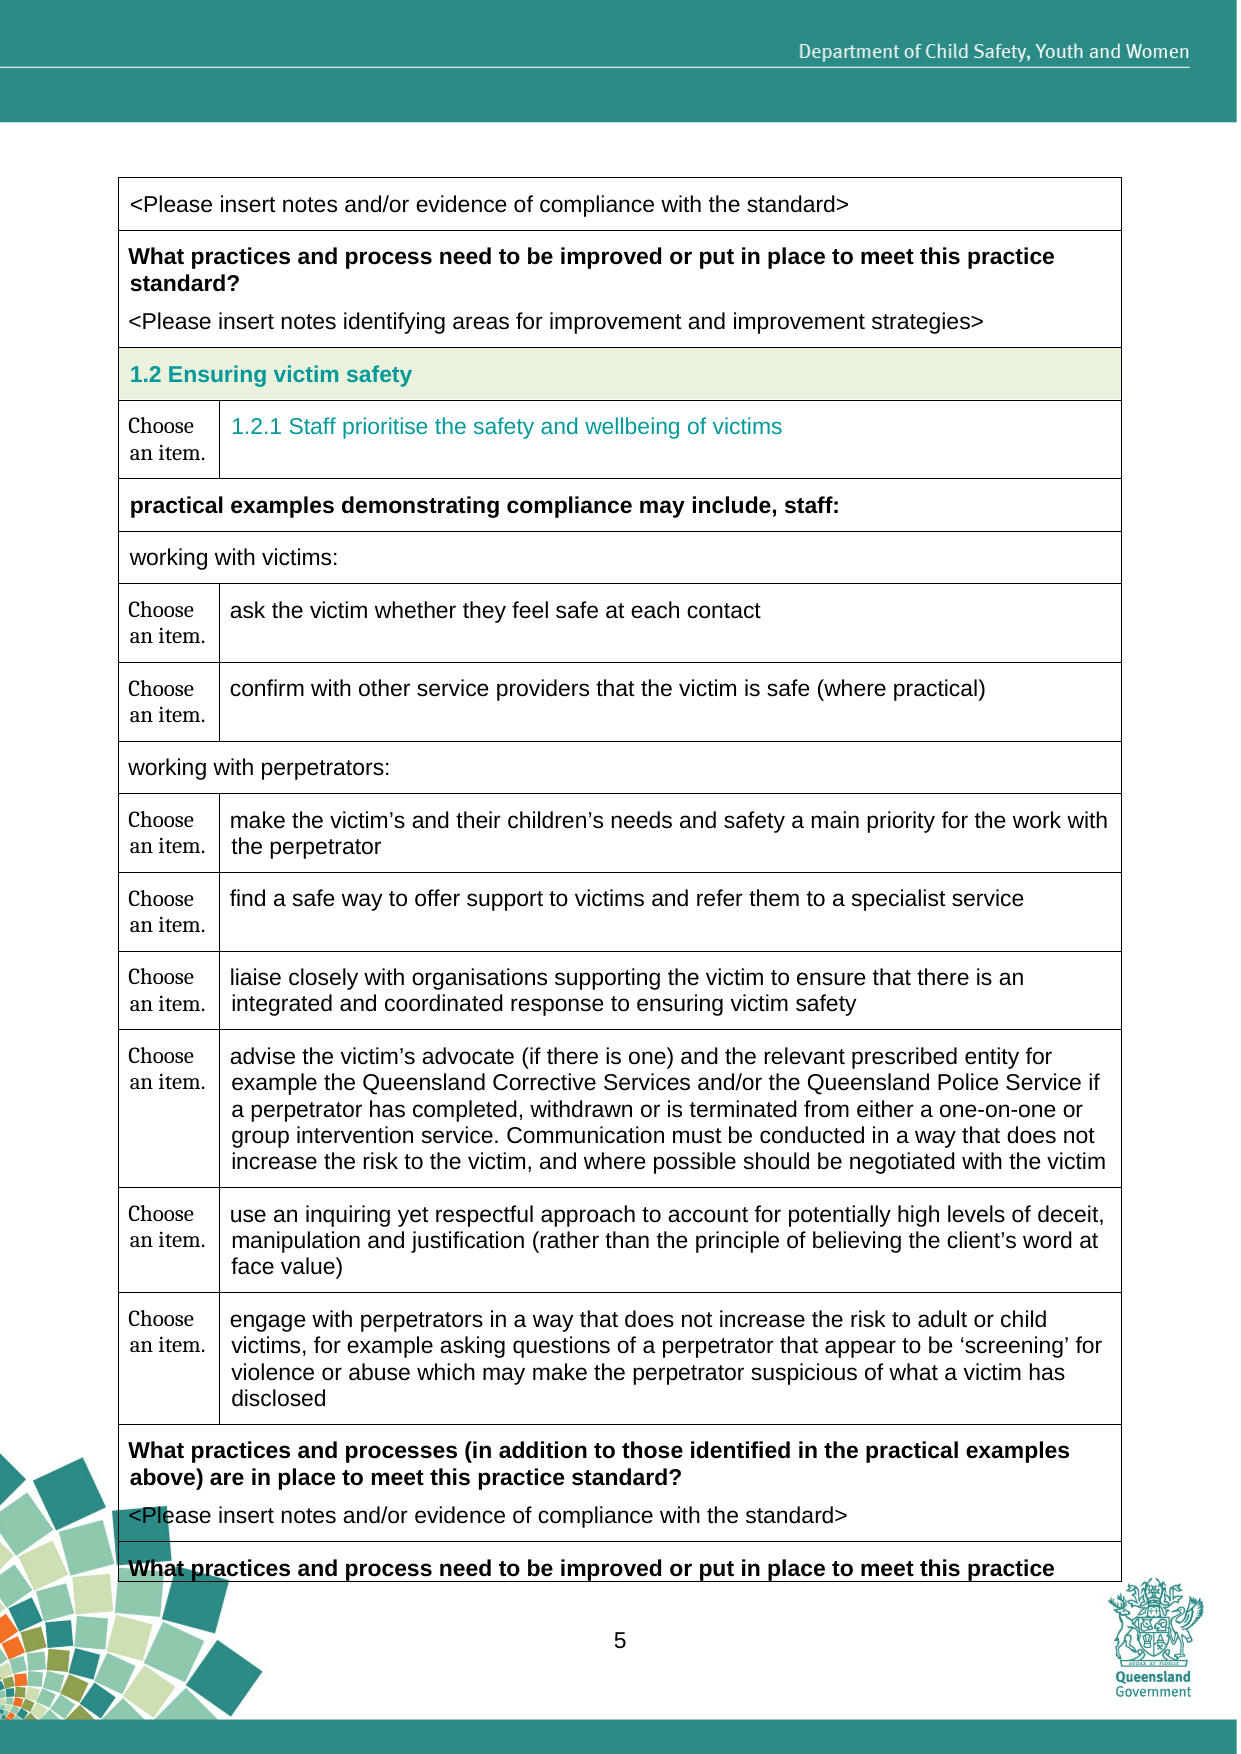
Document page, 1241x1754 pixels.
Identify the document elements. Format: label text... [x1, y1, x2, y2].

table_cell practical examples demonstrating compliance may include, staff: [119, 479, 1121, 531]
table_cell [119, 1542, 1121, 1581]
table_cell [119, 178, 1121, 229]
table_cell ask the victim whether they feel safe at each contact [220, 584, 1121, 662]
picture [0, 0, 1237, 1754]
table_cell use an inquiring yet respectful approach to account for potentially high levels of deceit, manipulation and justification (rather than the principle of believing the client’s word at face value) [220, 1188, 1121, 1292]
table_cell liaise closely with organisations supporting the victim to ensure that there is an integrated and coordinated response to ensuring victim safety [220, 952, 1121, 1029]
table_cell working with perpetrators: [119, 742, 1121, 793]
table_cell make the victim’s and their children’s needs and safety a main priority for the work with the perpetrator [220, 794, 1121, 872]
table_cell find a safe way to offer support to victims and refer them to a specialist service [220, 873, 1121, 951]
table_cell engage with perpetrators in a way that does not increase the risk to adult or child victims, for example asking questions of a perpetrator that appear to be ‘screening’ for violence or abuse which may make the perpetrator suspicious of what a victim has disclosed [220, 1293, 1121, 1424]
table_cell advise the victim’s advocate (if there is one) and the relevant prescribed entity for example the Queensland Corrective Services and/or the Queensland Police Service if a perpetrator has completed, withdrawn or is terminated from either a one-on-one or group intervention service. Communication must be conducted in a way that does not increase the risk to the victim, and where possible should be negotiated with the victim [220, 1030, 1121, 1187]
table_cell confirm with other service providers that the victim is safe (where practical) [220, 663, 1121, 741]
table_cell working with victims: [119, 532, 1121, 583]
table_cell 1.2.1 Staff prioritise the safety and wellbeing of victims [220, 401, 1121, 478]
table_cell 1.2 Ensuring victim safety [119, 348, 1121, 399]
